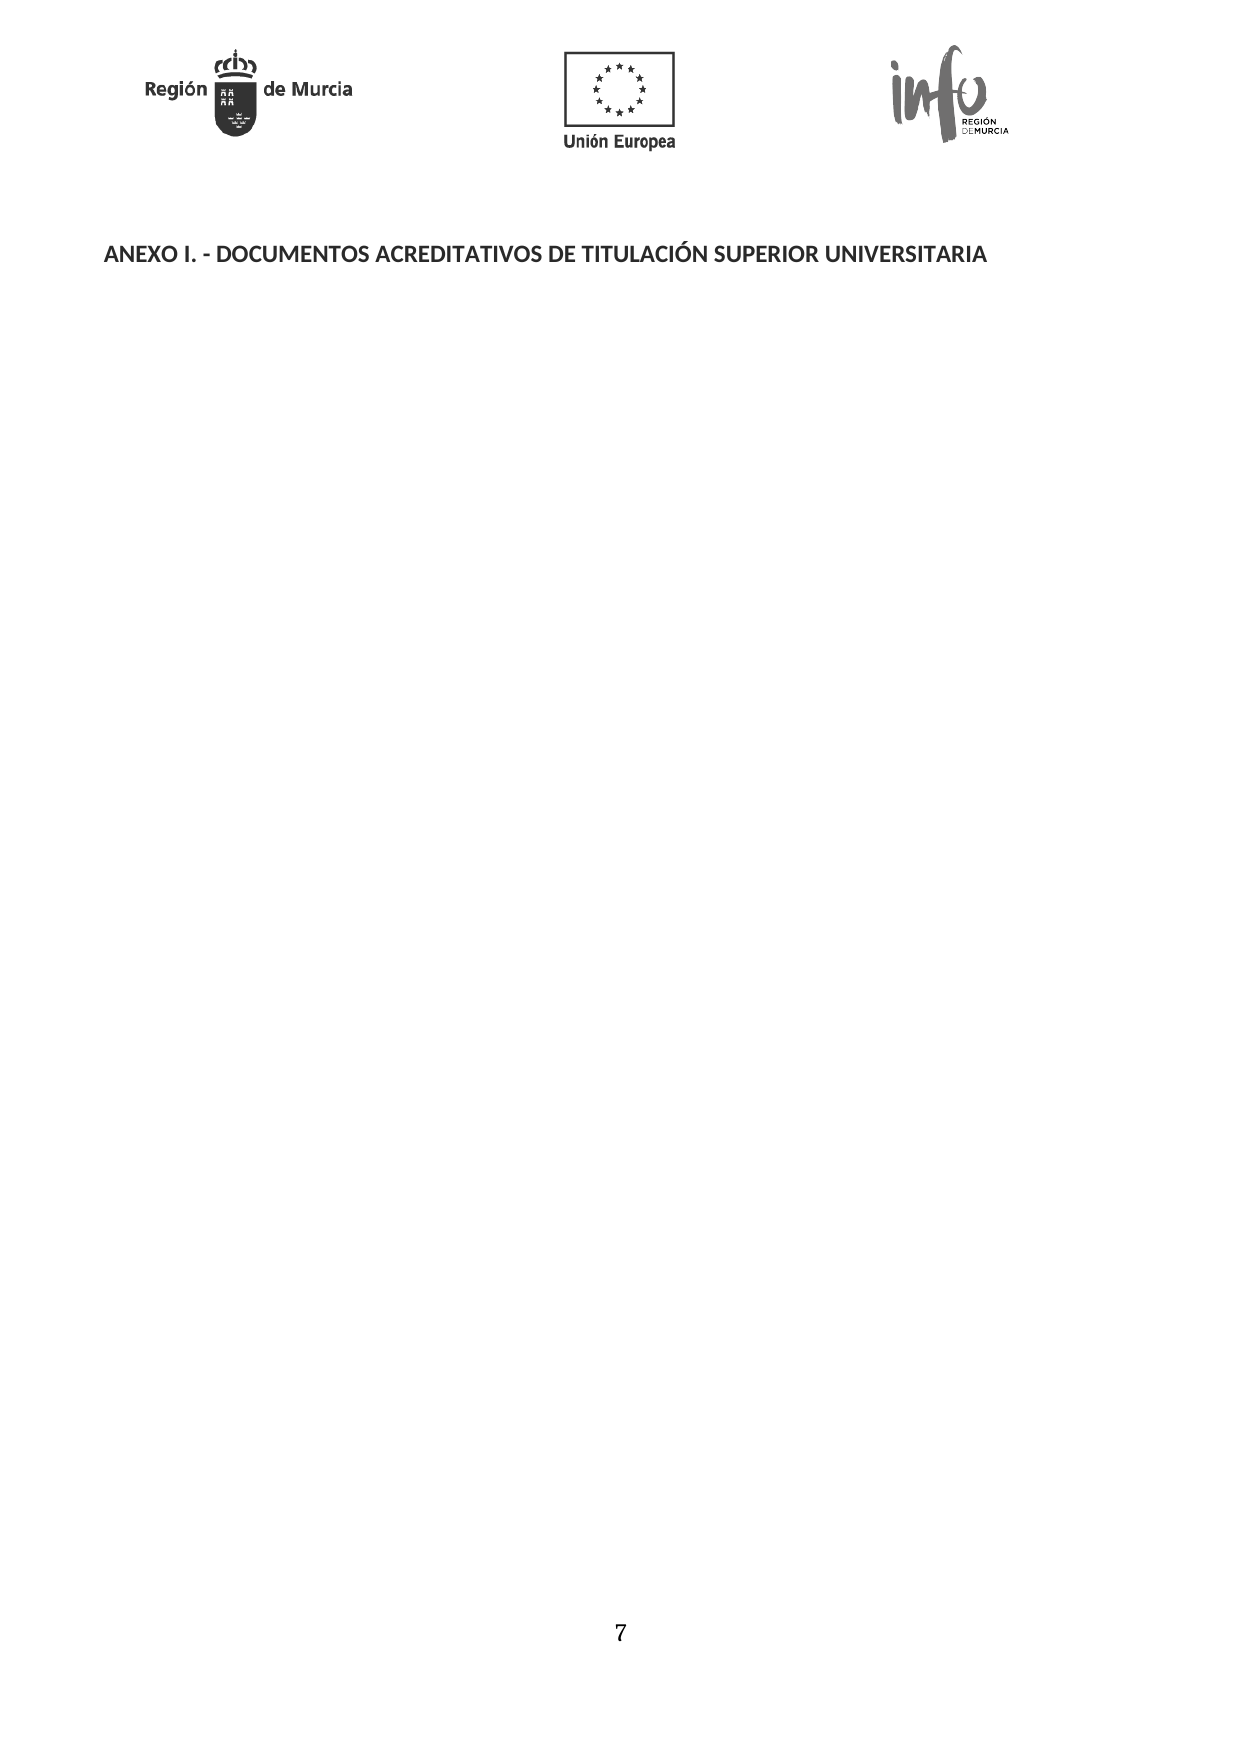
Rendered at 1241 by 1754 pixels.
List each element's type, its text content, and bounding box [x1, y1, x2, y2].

picture [559, 46, 679, 155]
picture [142, 45, 355, 142]
picture [891, 45, 1009, 143]
text ANEXO I. - DOCUMENTOS ACREDITATIVOS DE TITULACIÓN SUPERIOR UNIVERSITARIA [103, 238, 1138, 268]
